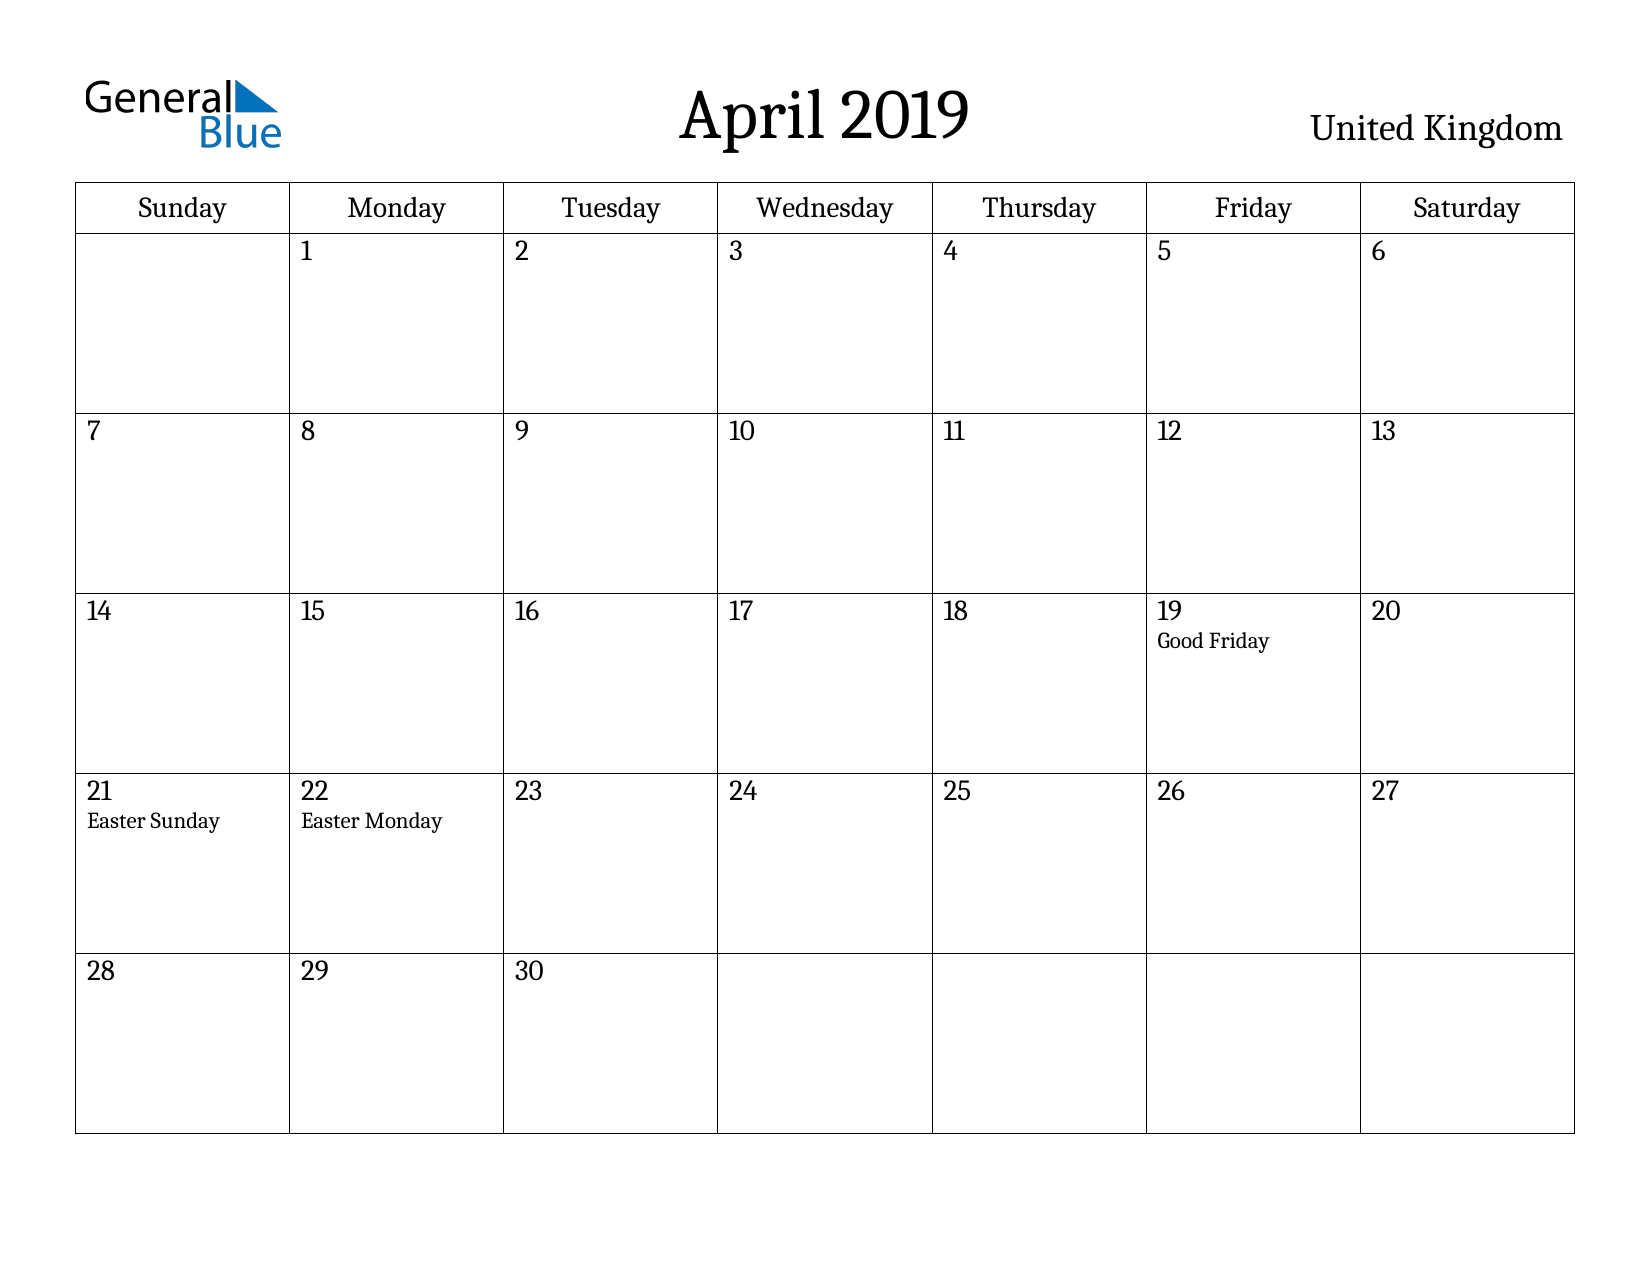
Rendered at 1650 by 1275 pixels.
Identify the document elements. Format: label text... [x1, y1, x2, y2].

table_cell [504, 448, 717, 593]
table_cell 7 [76, 414, 289, 447]
table_cell Monday [290, 183, 503, 233]
table_cell Easter Monday [290, 808, 503, 953]
table_cell 8 [290, 414, 503, 447]
table_cell [933, 954, 1146, 987]
table_cell [76, 627, 289, 773]
table_cell [718, 627, 932, 773]
table_cell [933, 448, 1146, 593]
table_cell [933, 988, 1146, 1133]
table_cell Good Friday [1147, 627, 1360, 773]
table_cell Tuesday [504, 183, 717, 233]
table_cell [718, 954, 932, 987]
table_cell [933, 627, 1146, 773]
table_cell 25 [933, 774, 1146, 807]
table_cell [76, 448, 289, 593]
table_cell 1 [290, 234, 503, 267]
table_cell [504, 988, 717, 1133]
table_cell [1147, 267, 1360, 413]
table_cell 12 [1147, 414, 1360, 447]
table_cell [504, 627, 717, 773]
table_cell 19 [1147, 594, 1360, 627]
table_cell Easter Sunday [76, 808, 289, 953]
table_cell 16 [504, 594, 717, 627]
table_cell [504, 267, 717, 413]
table_cell [1147, 954, 1360, 987]
table_cell 20 [1361, 594, 1574, 627]
table_cell Thursday [933, 183, 1146, 233]
table_cell [718, 267, 932, 413]
table_cell 23 [504, 774, 717, 807]
table_cell Saturday [1361, 183, 1574, 233]
table_cell [290, 988, 503, 1133]
table_cell 28 [76, 954, 289, 987]
table_cell 9 [504, 414, 717, 447]
table_cell [933, 808, 1146, 953]
table_cell 18 [933, 594, 1146, 627]
table_cell [718, 448, 932, 593]
table_cell 17 [718, 594, 932, 627]
table_cell 13 [1361, 414, 1574, 447]
table_header [76, 75, 503, 182]
table_cell [76, 267, 289, 413]
table_cell 14 [76, 594, 289, 627]
table_cell 2 [504, 234, 717, 267]
table_cell 21 [76, 774, 289, 807]
table_cell [290, 267, 503, 413]
table_cell 6 [1361, 234, 1574, 267]
table_cell 30 [504, 954, 717, 987]
table_cell 24 [718, 774, 932, 807]
table_cell [1147, 808, 1360, 953]
table_cell [504, 808, 717, 953]
table_cell Sunday [76, 183, 289, 233]
table_cell [1147, 988, 1360, 1133]
table_cell 26 [1147, 774, 1360, 807]
picture [86, 80, 281, 148]
table_cell 3 [718, 234, 932, 267]
table_cell [76, 988, 289, 1133]
table_cell [1147, 448, 1360, 593]
table_cell 10 [718, 414, 932, 447]
table_header April 2019 [504, 75, 1146, 182]
table_cell 11 [933, 414, 1146, 447]
table_cell [1361, 627, 1574, 773]
table_cell [933, 267, 1146, 413]
table_cell 27 [1361, 774, 1574, 807]
table_cell 15 [290, 594, 503, 627]
table_cell [1361, 988, 1574, 1133]
table_cell [718, 808, 932, 953]
table_cell 4 [933, 234, 1146, 267]
table_cell Friday [1147, 183, 1360, 233]
table_cell 29 [290, 954, 503, 987]
table_cell Wednesday [718, 183, 932, 233]
table_cell [76, 234, 289, 267]
table_cell 22 [290, 774, 503, 807]
table_cell [290, 627, 503, 773]
table_cell [1361, 808, 1574, 953]
table_cell [1361, 448, 1574, 593]
table_cell [1361, 267, 1574, 413]
table_cell [718, 988, 932, 1133]
table_cell [1361, 954, 1574, 987]
table_cell [290, 448, 503, 593]
table_header United Kingdom [1146, 75, 1574, 182]
table_cell 5 [1147, 234, 1360, 267]
